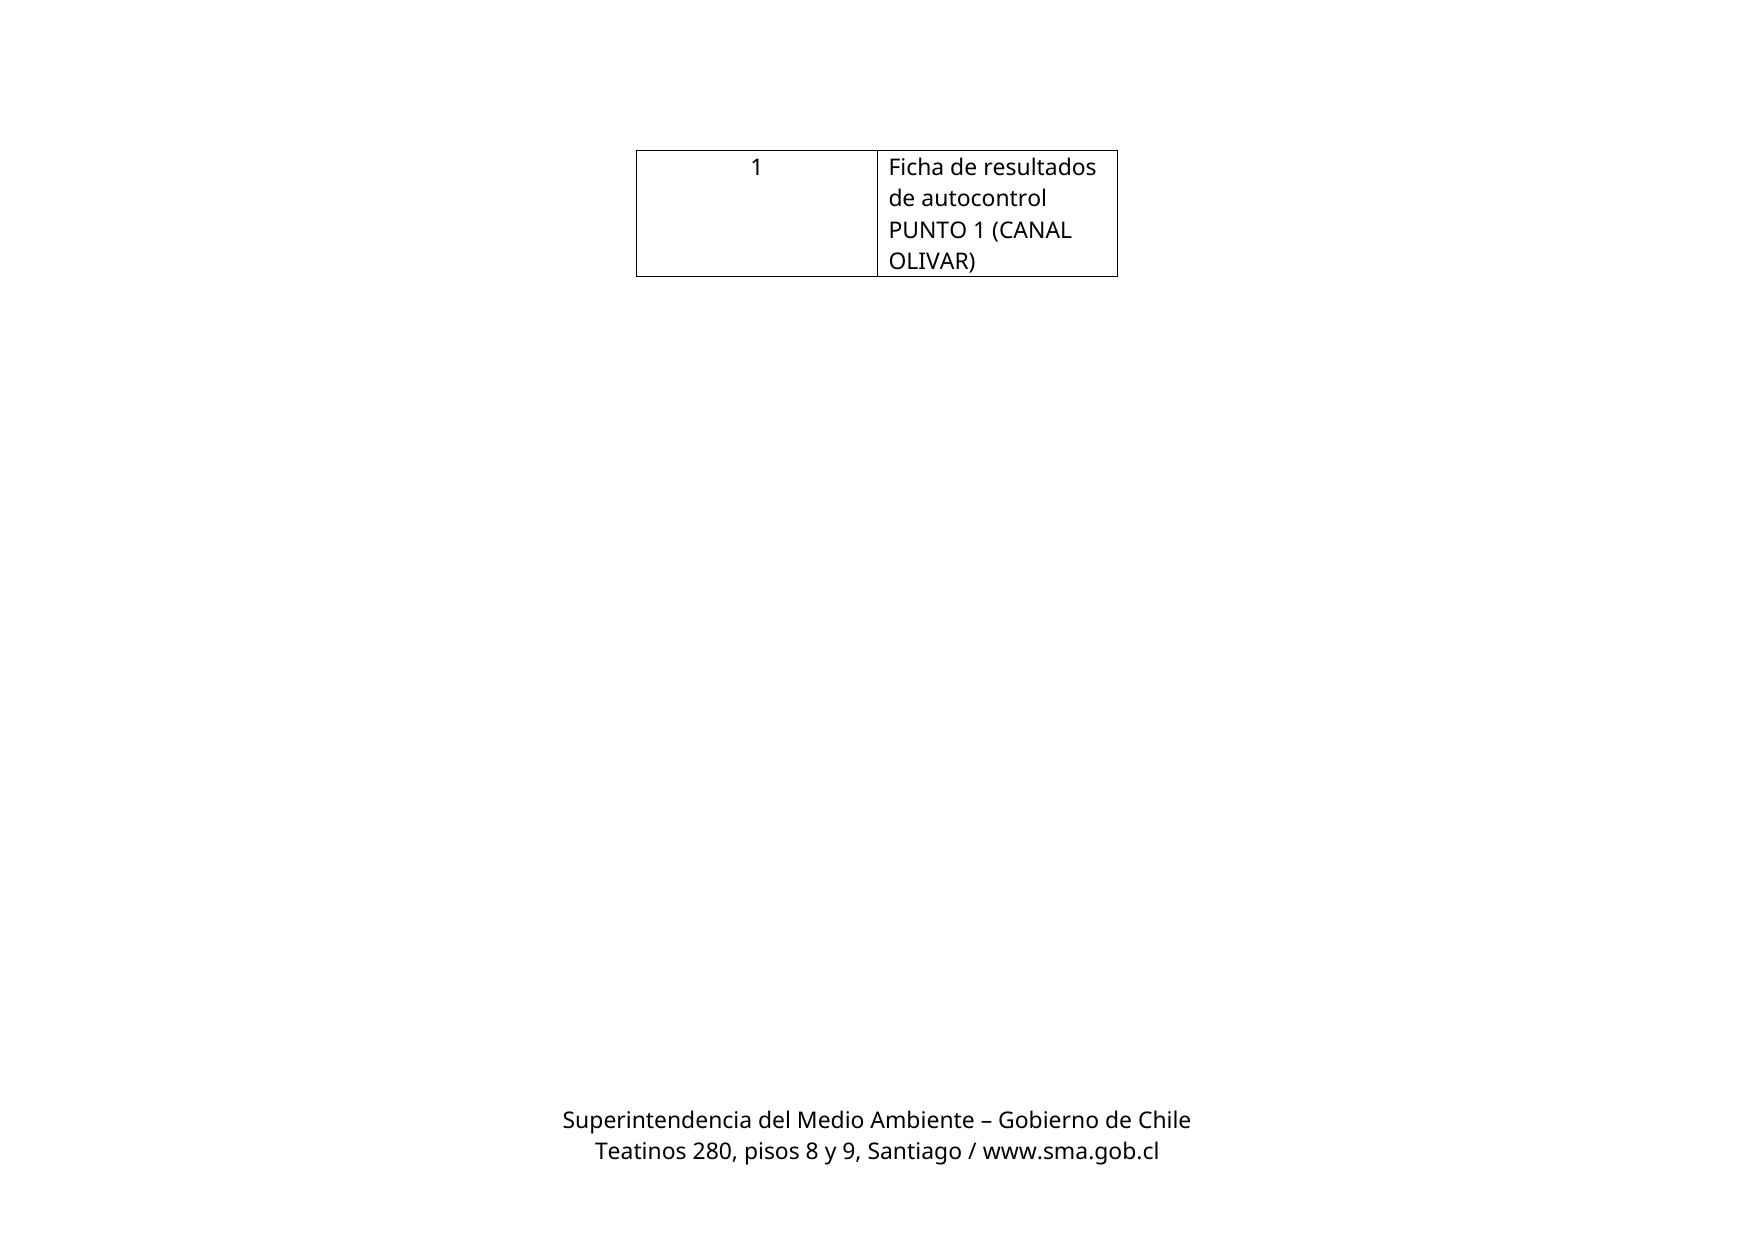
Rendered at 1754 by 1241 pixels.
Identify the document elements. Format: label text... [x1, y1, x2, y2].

table_cell Ficha de resultados de autocontrol PUNTO 1 (CANAL OLIVAR) [878, 151, 1117, 276]
table_cell 1 [637, 151, 877, 276]
